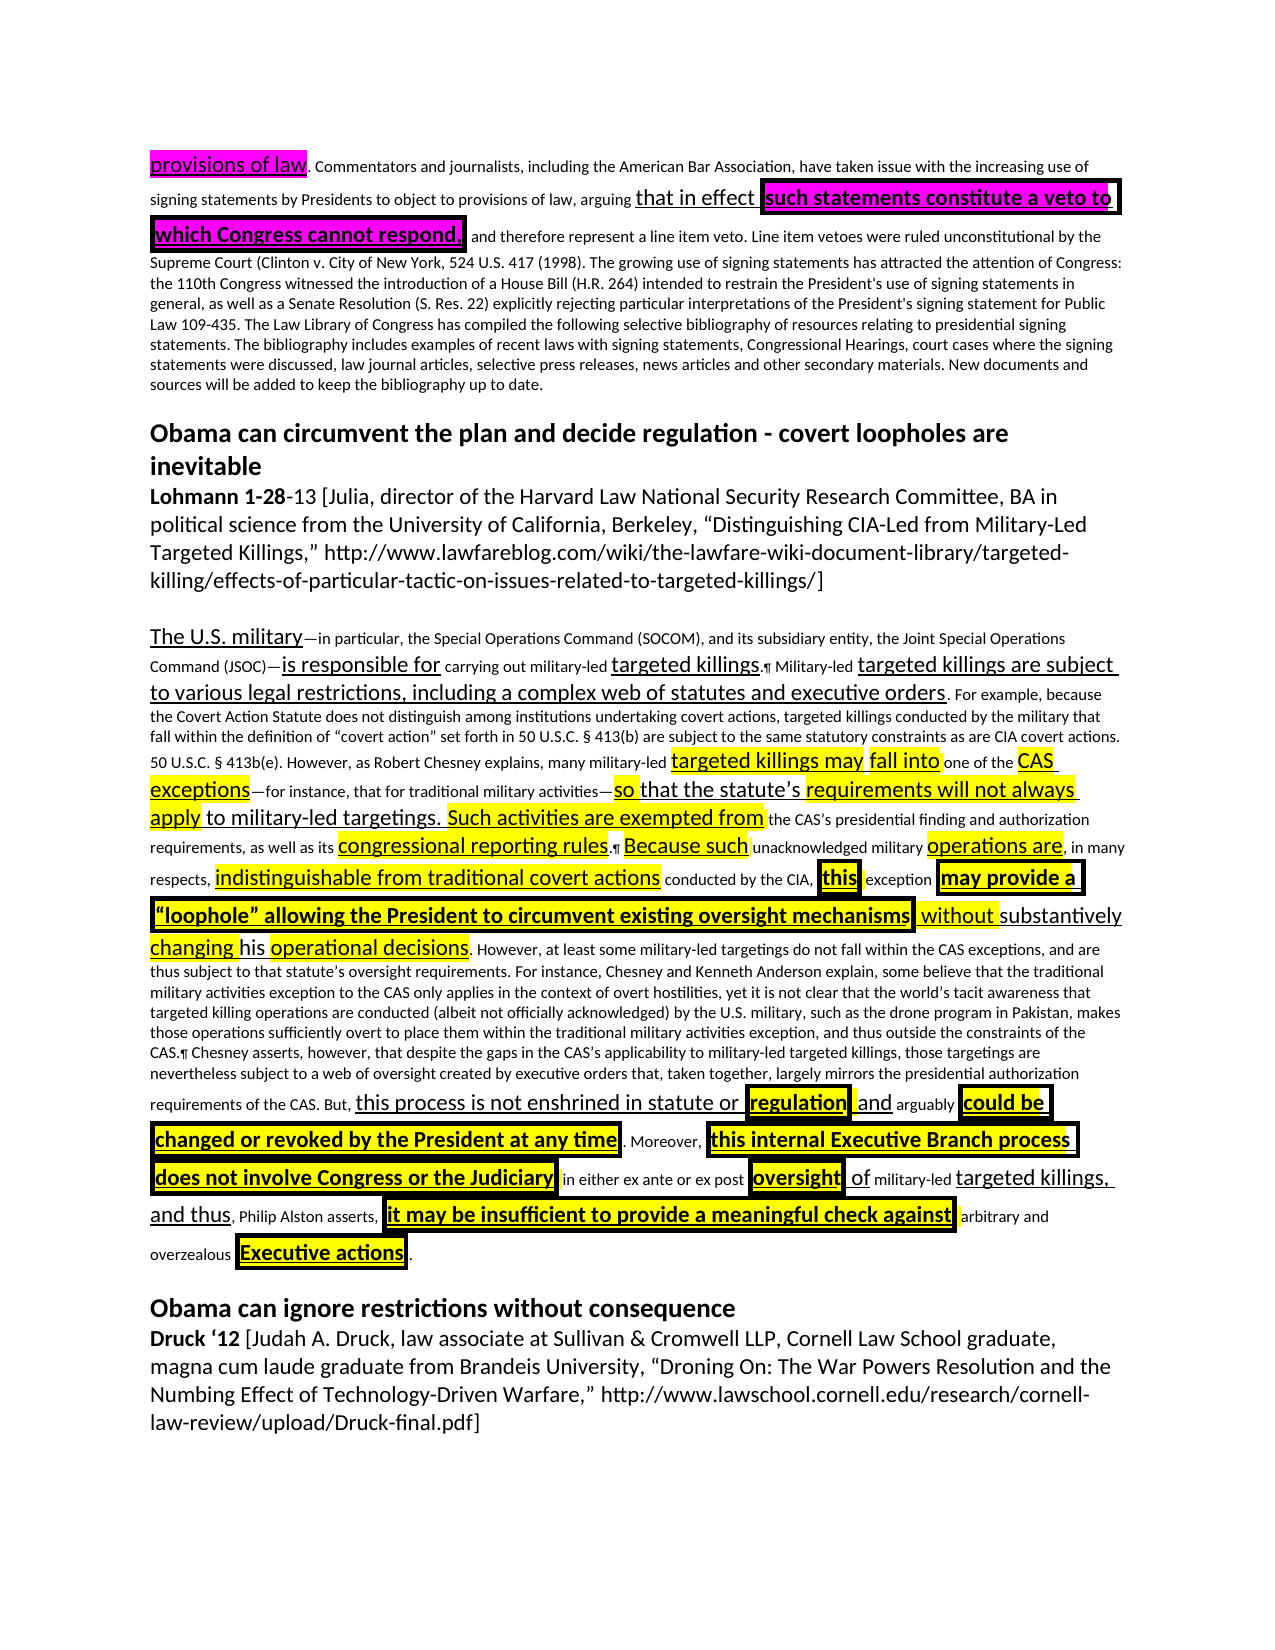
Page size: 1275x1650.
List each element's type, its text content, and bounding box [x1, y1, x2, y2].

text Lohmann 1-28-13 [Julia, director of the Harvard Law National Security Research Committee, BA in political science from the University of California, Berkeley, “Distinguishing CIA-Led from Military-Led Targeted Killings,” http://www.lawfareblog.com/wiki/the-lawfare-wiki-document-library/targeted-killing/effects-of-particular-tactic-on-issues-related-to-targeted-killings/] [150, 482, 1125, 594]
text The U.S. military—in particular, the Special Operations Command (SOCOM), and its subsidiary entity, the Joint Special Operations Command (JSOC)—is responsible for carrying out military-led targeted killings.¶ Military-led targeted killings are subject to various legal restrictions, including a complex web of statutes and executive orders. For example, because the Covert Action Statute does not distinguish among institutions undertaking covert actions, targeted killings conducted by the military that fall within the definition of “covert action” set forth in 50 U.S.C. § 413(b) are subject to the same statutory constraints as are CIA covert actions. 50 U.S.C. § 413b(e). However, as Robert Chesney explains, many military-led targeted killings may fall into one of the CAS exceptions—for instance, that for traditional military activities—so that the statute’s requirements will not always apply to military-led targetings. Such activities are exempted from the CAS’s presidential finding and authorization requirements, as well as its congressional reporting rules.¶ Because such unacknowledged military operations are, in many respects, indistinguishable from traditional covert actions conducted by the CIA, this exception may provide a “loophole” allowing the President to circumvent existing oversight mechanisms without substantively changing his operational decisions. However, at least some military-led targetings do not fall within the CAS exceptions, and are thus subject to that statute’s oversight requirements. For instance, Chesney and Kenneth Anderson explain, some believe that the traditional military activities exception to the CAS only applies in the context of overt hostilities, yet it is not clear that the world’s tacit awareness that targeted killing operations are conducted (albeit not officially acknowledged) by the U.S. military, such as the drone program in Pakistan, makes those operations sufficiently overt to place them within the traditional military activities exception, and thus outside the constraints of the CAS.¶ Chesney asserts, however, that despite the gaps in the CAS’s applicability to military-led targeted killings, those targetings are nevertheless subject to a web of oversight created by executive orders that, taken together, largely mirrors the presidential authorization requirements of the CAS. But, this process is not enshrined in statute or regulation and arguably could be changed or revoked by the President at any time. Moreover, this internal Executive Branch process does not involve Congress or the Judiciary in either ex ante or ex post oversight of military-led targeted killings, and thus, Philip Alston asserts, it may be insufficient to provide a meaningful check against arbitrary and overzealous Executive actions. [150, 622, 1125, 1270]
subtitle Obama can circumvent the plan and decide regulation - covert loopholes are inevitable [150, 416, 1125, 482]
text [150, 150, 1125, 395]
subtitle Obama can ignore restrictions without consequence [150, 1291, 1125, 1324]
text Druck ‘12 [Judah A. Druck, law associate at Sullivan & Cromwell LLP, Cornell Law School graduate, magna cum laude graduate from Brandeis University, “Droning On: The War Powers Resolution and the Numbing Effect of Technology-Driven Warfare,” http://www.lawschool.cornell.edu/research/cornell-law-review/upload/Druck-final.pdf] [150, 1324, 1125, 1436]
